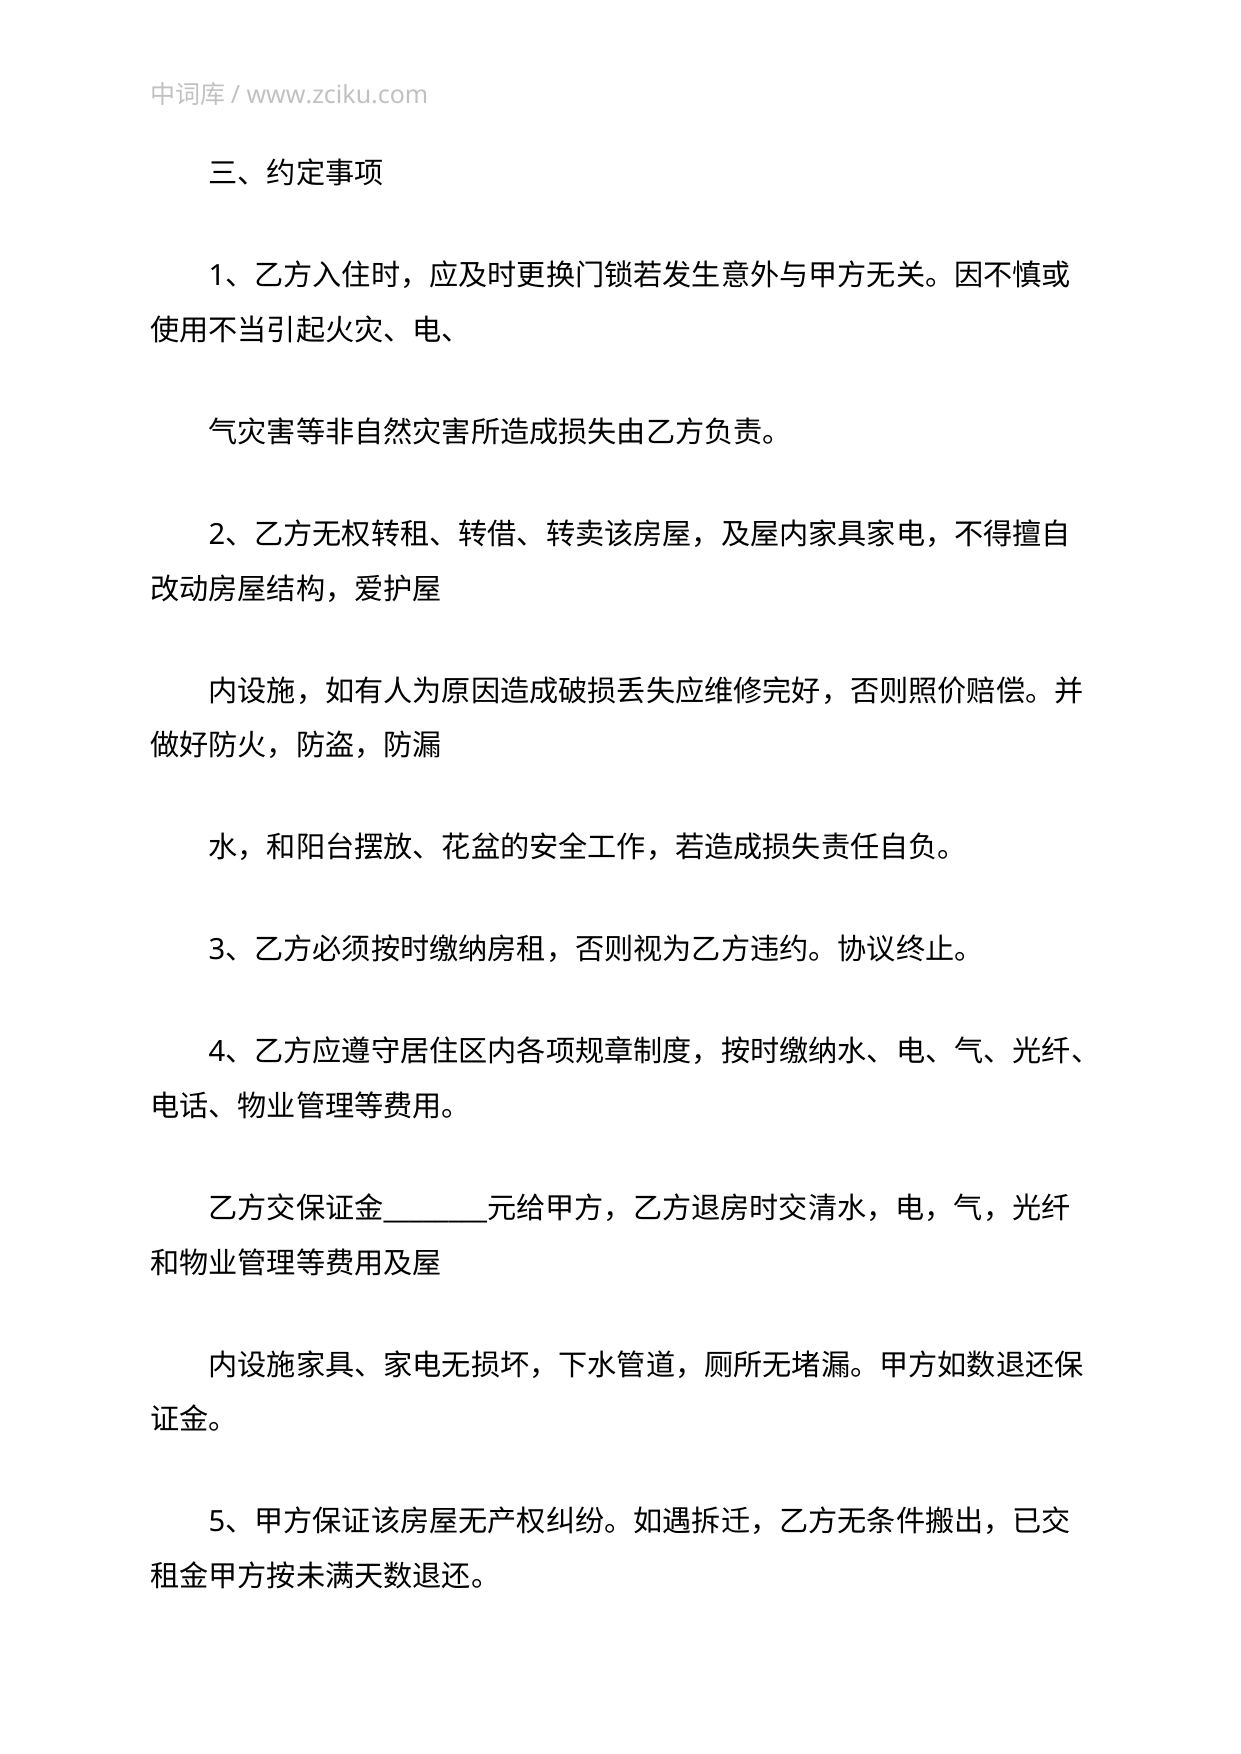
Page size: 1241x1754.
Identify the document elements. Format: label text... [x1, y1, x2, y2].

text 1、乙方入住时，应及时更换门锁若发生意外与甲方无关。因不慎或使用不当引起火灾、电、 [150, 252, 1090, 349]
text 内设施家具、家电无损坏，下水管道，厕所无堵漏。甲方如数退还保证金。 [150, 1341, 1090, 1438]
text 5、甲方保证该房屋无产权纠纷。如遇拆迁，乙方无条件搬出，已交租金甲方按未满天数退还。 [150, 1498, 1090, 1595]
text 内设施，如有人为原因造成破损丢失应维修完好，否则照价赔偿。并做好防火，防盗，防漏 [150, 667, 1090, 764]
text 2、乙方无权转租、转借、转卖该房屋，及屋内家具家电，不得擅自改动房屋结构，爱护屋 [150, 510, 1090, 608]
text 水，和阳台摆放、花盆的安全工作，若造成损失责任自负。 [150, 824, 1090, 866]
text 乙方交保证金________元给甲方，乙方退房时交清水，电，气，光纤和物业管理等费用及屋 [150, 1184, 1090, 1282]
text 4、乙方应遵守居住区内各项规章制度，按时缴纳水、电、气、光纤、电话、物业管理等费用。 [150, 1027, 1090, 1125]
text 三、约定事项 [150, 150, 1090, 192]
text 3、乙方必须按时缴纳房租，否则视为乙方违约。协议终止。 [150, 926, 1090, 968]
text 气灾害等非自然灾害所造成损失由乙方负责。 [150, 408, 1090, 451]
